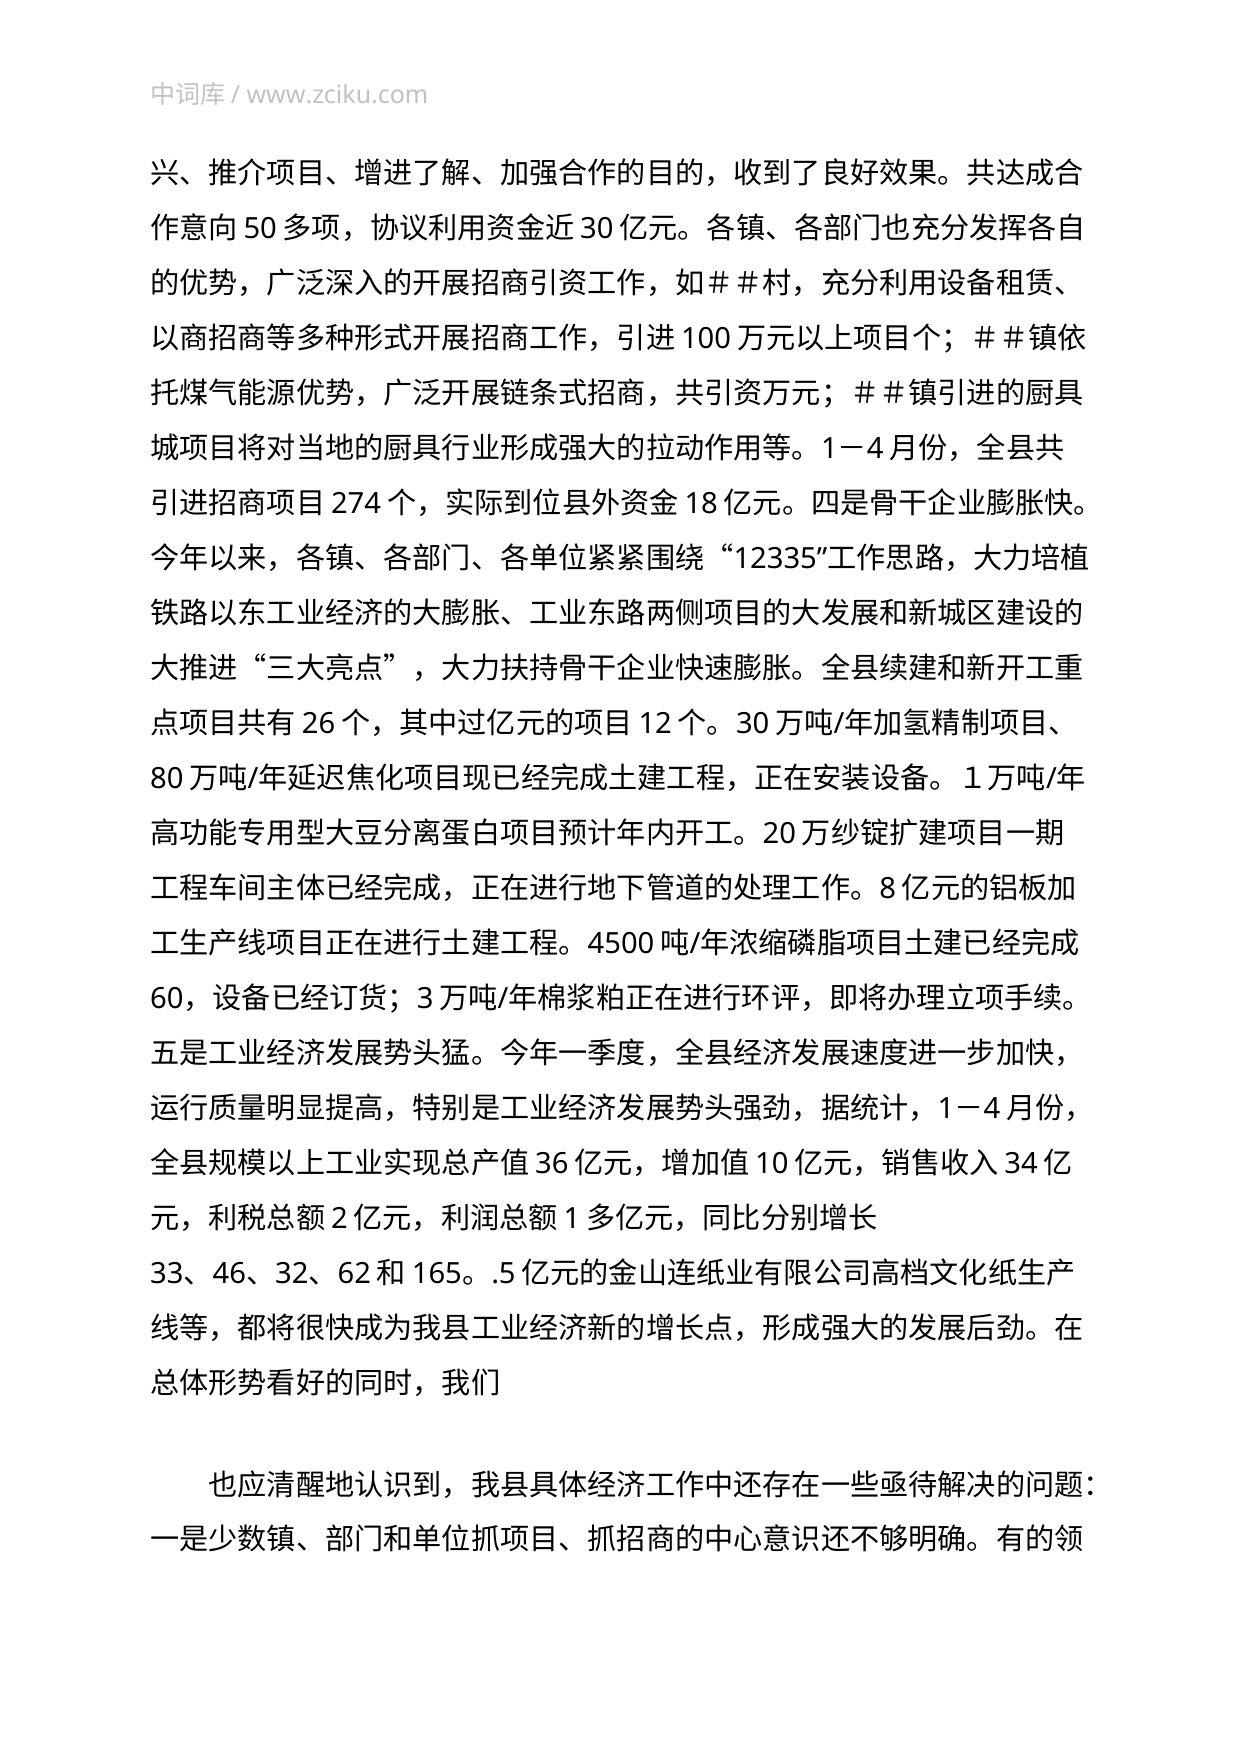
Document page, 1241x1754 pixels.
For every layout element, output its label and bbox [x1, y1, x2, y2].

text [150, 1461, 1090, 1558]
text [150, 150, 1090, 1402]
